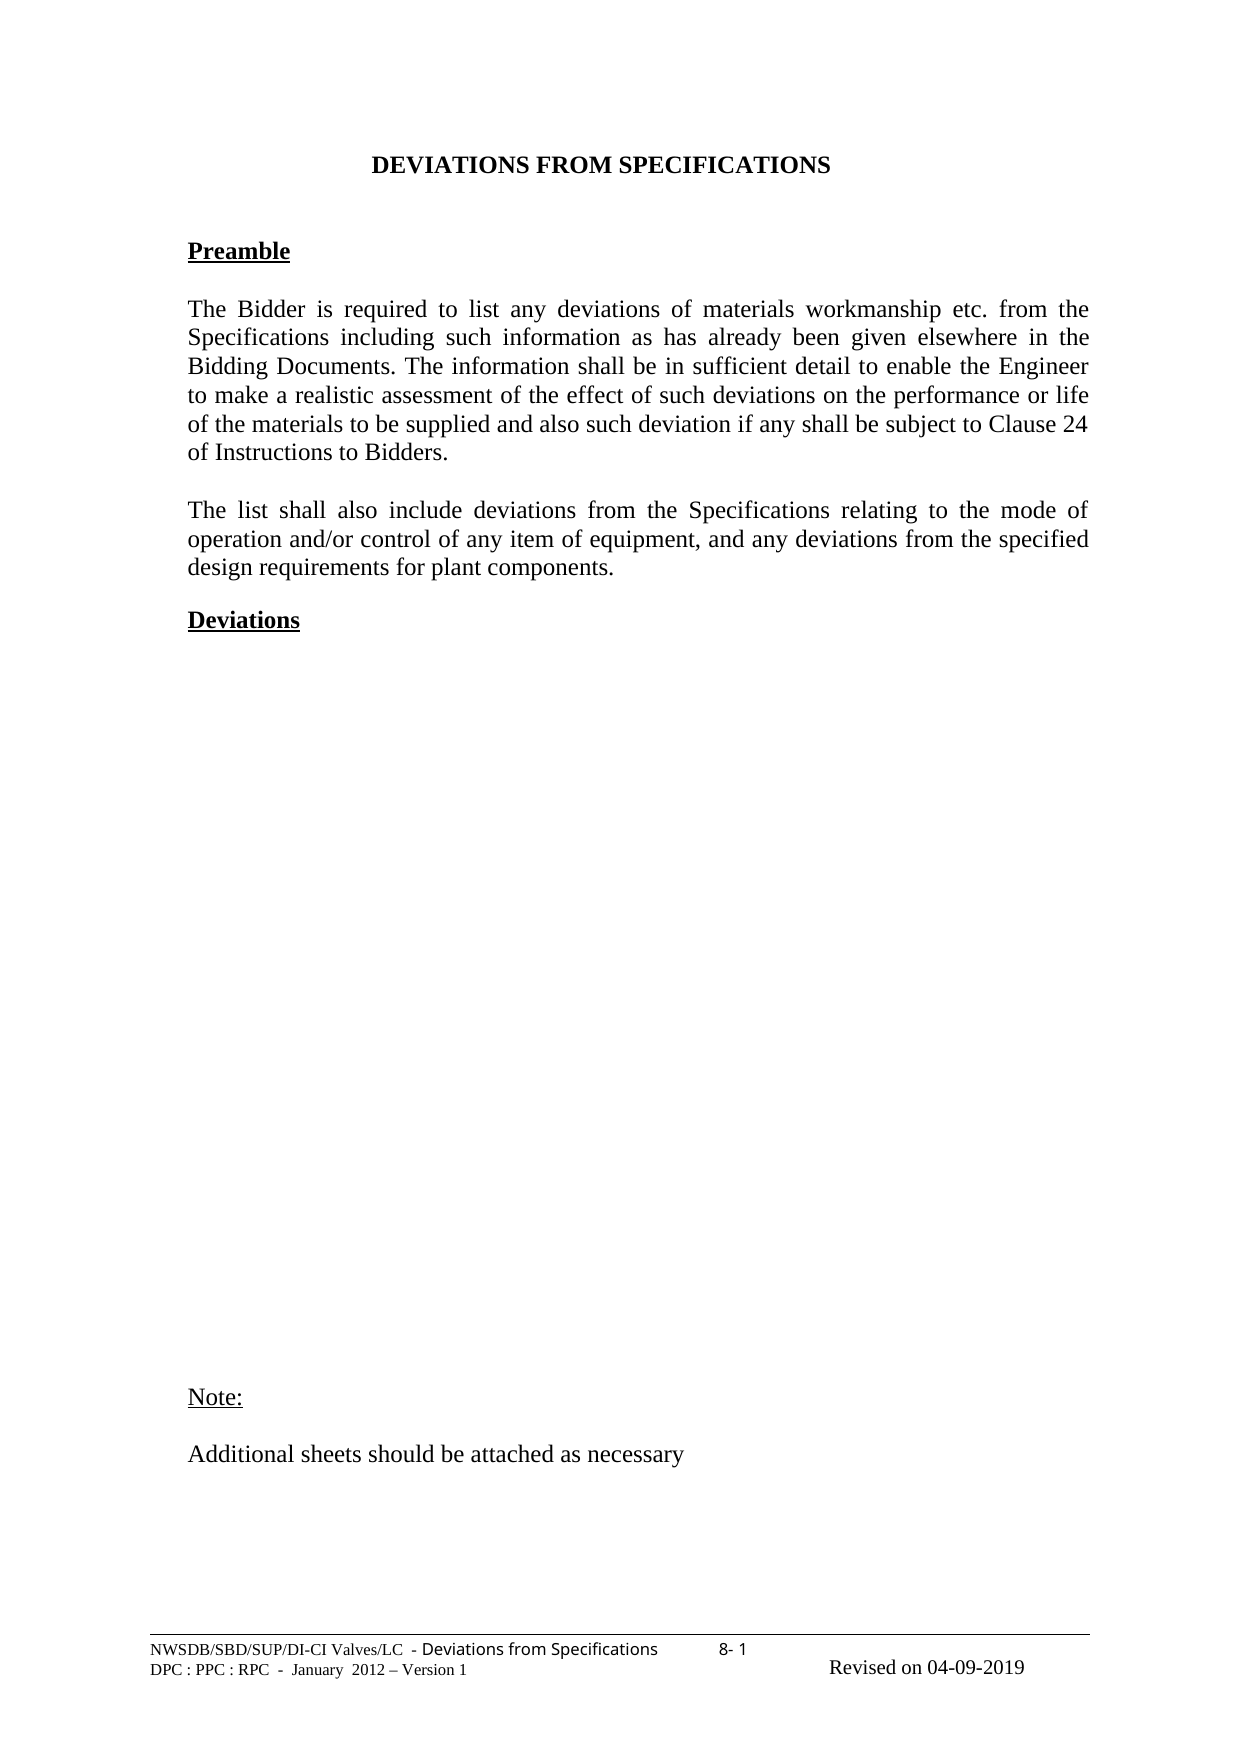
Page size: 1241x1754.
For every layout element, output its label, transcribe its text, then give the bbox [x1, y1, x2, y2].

text Additional sheets should be attached as necessary [187, 1439, 1090, 1468]
text Deviations [187, 605, 1090, 634]
text DEVIATIONS FROM SPECIFICATIONS [112, 150, 1090, 179]
text Preamble [187, 236, 1090, 265]
text The list shall also include deviations from the Specifications relating to the mode of operation and/or control of any item of equipment, and any deviations from the specified design requirements for plant components. [187, 495, 1090, 581]
text The Bidder is required to list any deviations of materials workmanship etc. from the Specifications including such information as has already been given elsewhere in the Bidding Documents. The information shall be in sufficient detail to enable the Engineer to make a realistic assessment of the effect of such deviations on the performance or life of the materials to be supplied and also such deviation if any shall be subject to Clause 24 of Instructions to Bidders. [187, 294, 1090, 466]
text Note: [187, 1382, 1090, 1410]
